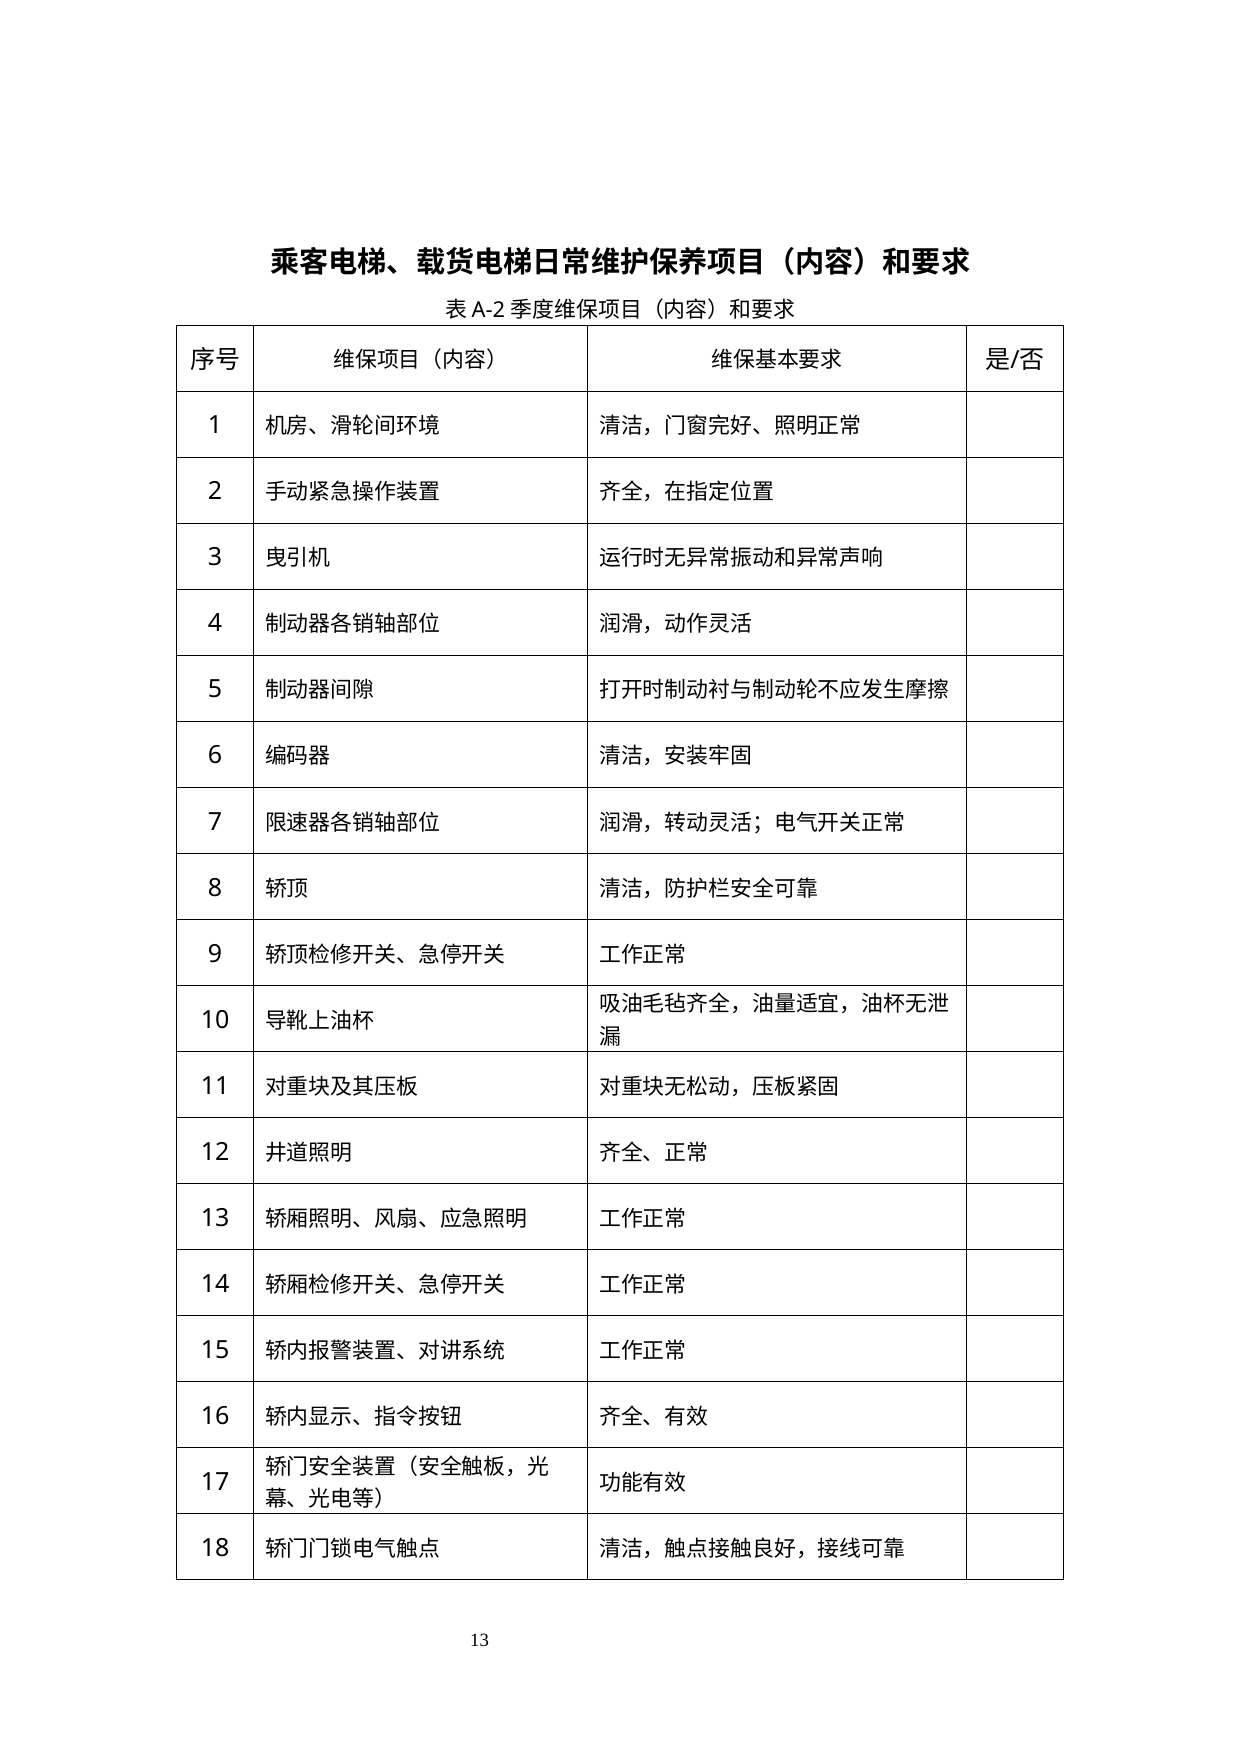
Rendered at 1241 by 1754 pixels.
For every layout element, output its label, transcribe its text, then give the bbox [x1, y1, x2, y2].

table_cell 17 [177, 1448, 253, 1513]
table_cell 14 [177, 1250, 253, 1315]
table_cell 吸油毛毡齐全，油量适宜，油杯无泄漏 [588, 986, 966, 1051]
table_cell 序号 [177, 326, 253, 391]
table_cell 工作正常 [588, 920, 966, 985]
table_cell 井道照明 [254, 1118, 587, 1183]
table_cell 11 [177, 1052, 253, 1117]
table_cell [967, 854, 1063, 919]
table_cell 限速器各销轴部位 [254, 788, 587, 853]
table_cell 齐全，在指定位置 [588, 458, 966, 523]
table_cell 10 [177, 986, 253, 1051]
table_cell 轿顶 [254, 854, 587, 919]
table_cell 18 [177, 1514, 253, 1579]
table_cell 清洁，防护栏安全可靠 [588, 854, 966, 919]
table_cell 轿内报警装置、对讲系统 [254, 1316, 587, 1381]
table_cell [967, 1184, 1063, 1249]
table_cell [967, 656, 1063, 721]
table_cell 轿内显示、指令按钮 [254, 1382, 587, 1447]
table_cell 维保基本要求 [588, 326, 966, 391]
table_cell [967, 458, 1063, 523]
table_cell 机房、滑轮间环境 [254, 392, 587, 457]
table_cell 13 [177, 1184, 253, 1249]
table_cell [967, 1250, 1063, 1315]
table_cell 轿厢照明、风扇、应急照明 [254, 1184, 587, 1249]
table_cell 清洁，门窗完好、照明正常 [588, 392, 966, 457]
table_cell [967, 788, 1063, 853]
table_cell 清洁，触点接触良好，接线可靠 [588, 1514, 966, 1579]
table_cell [967, 1052, 1063, 1117]
table_cell 工作正常 [588, 1250, 966, 1315]
table_cell 制动器各销轴部位 [254, 590, 587, 655]
table_cell 8 [177, 854, 253, 919]
table_cell 3 [177, 524, 253, 589]
table_cell [967, 1382, 1063, 1447]
table_cell [967, 722, 1063, 787]
table_cell 曳引机 [254, 524, 587, 589]
table_cell [967, 1316, 1063, 1381]
table_cell 对重块无松动，压板紧固 [588, 1052, 966, 1117]
table_cell [967, 1118, 1063, 1183]
table_cell 15 [177, 1316, 253, 1381]
table_cell [967, 920, 1063, 985]
table_cell 润滑，转动灵活；电气开关正常 [588, 788, 966, 853]
table_cell 轿厢检修开关、急停开关 [254, 1250, 587, 1315]
table_cell 工作正常 [588, 1316, 966, 1381]
table_cell 2 [177, 458, 253, 523]
table_cell [967, 1448, 1063, 1513]
table_cell 工作正常 [588, 1184, 966, 1249]
table_cell 表A-2 季度维保项目（内容）和要求 [176, 292, 1064, 324]
table_cell 12 [177, 1118, 253, 1183]
table_cell [967, 1514, 1063, 1579]
table_cell 制动器间隙 [254, 656, 587, 721]
table_cell 齐全、有效 [588, 1382, 966, 1447]
table_cell 轿门安全装置（安全触板，光幕、光电等） [254, 1448, 587, 1513]
table_cell 手动紧急操作装置 [254, 458, 587, 523]
table_cell 润滑，动作灵活 [588, 590, 966, 655]
table_cell 维保项目（内容） [254, 326, 587, 391]
table_cell 16 [177, 1382, 253, 1447]
table_cell 1 [177, 392, 253, 457]
table_cell 运行时无异常振动和异常声响 [588, 524, 966, 589]
table_cell 对重块及其压板 [254, 1052, 587, 1117]
table_cell 轿门门锁电气触点 [254, 1514, 587, 1579]
table_header 乘客电梯、载货电梯日常维护保养项目（内容）和要求 [176, 162, 1064, 292]
table_cell 导靴上油杯 [254, 986, 587, 1051]
table_cell 9 [177, 920, 253, 985]
table_cell 4 [177, 590, 253, 655]
table_cell 6 [177, 722, 253, 787]
table_cell 编码器 [254, 722, 587, 787]
table_cell [967, 986, 1063, 1051]
table_cell [967, 590, 1063, 655]
table_cell 功能有效 [588, 1448, 966, 1513]
table_cell 7 [177, 788, 253, 853]
table_cell 是/否 [967, 326, 1063, 391]
table_cell [967, 524, 1063, 589]
table_cell 齐全、正常 [588, 1118, 966, 1183]
table_cell 打开时制动衬与制动轮不应发生摩擦 [588, 656, 966, 721]
table_cell [967, 392, 1063, 457]
table_cell 清洁，安装牢固 [588, 722, 966, 787]
table_cell 轿顶检修开关、急停开关 [254, 920, 587, 985]
table_cell 5 [177, 656, 253, 721]
